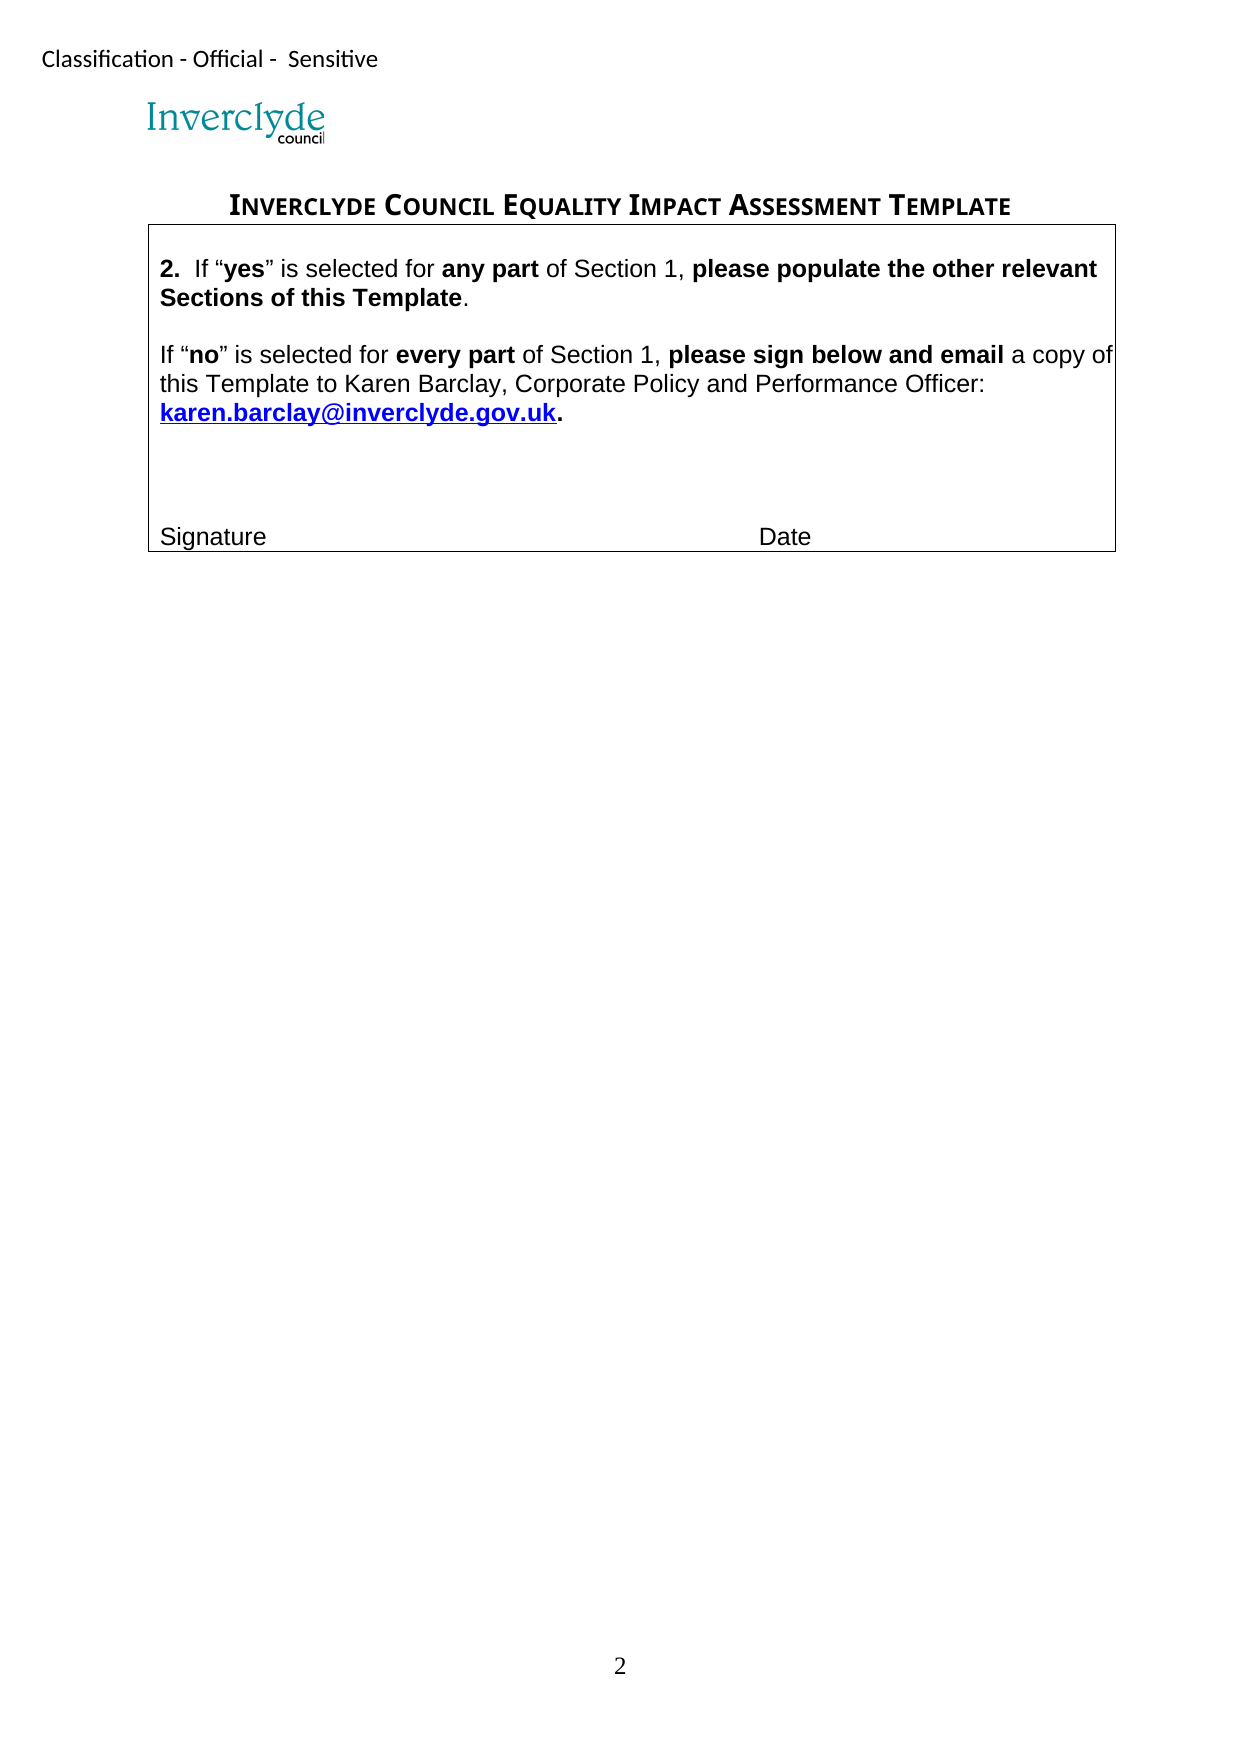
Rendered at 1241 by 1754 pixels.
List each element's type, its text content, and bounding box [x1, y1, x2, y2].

table_cell 2. If “yes” is selected for any part of Section 1, please populate the other relevant Sections of this Template. If “no” is selected for every part of Section 1, please sign below and email a copy of this Template to Karen Barclay, Corporate Policy and Performance Officer: karen.barclay@inverclyde.gov.uk. Signature Date [149, 225, 1115, 551]
picture [147, 102, 325, 145]
